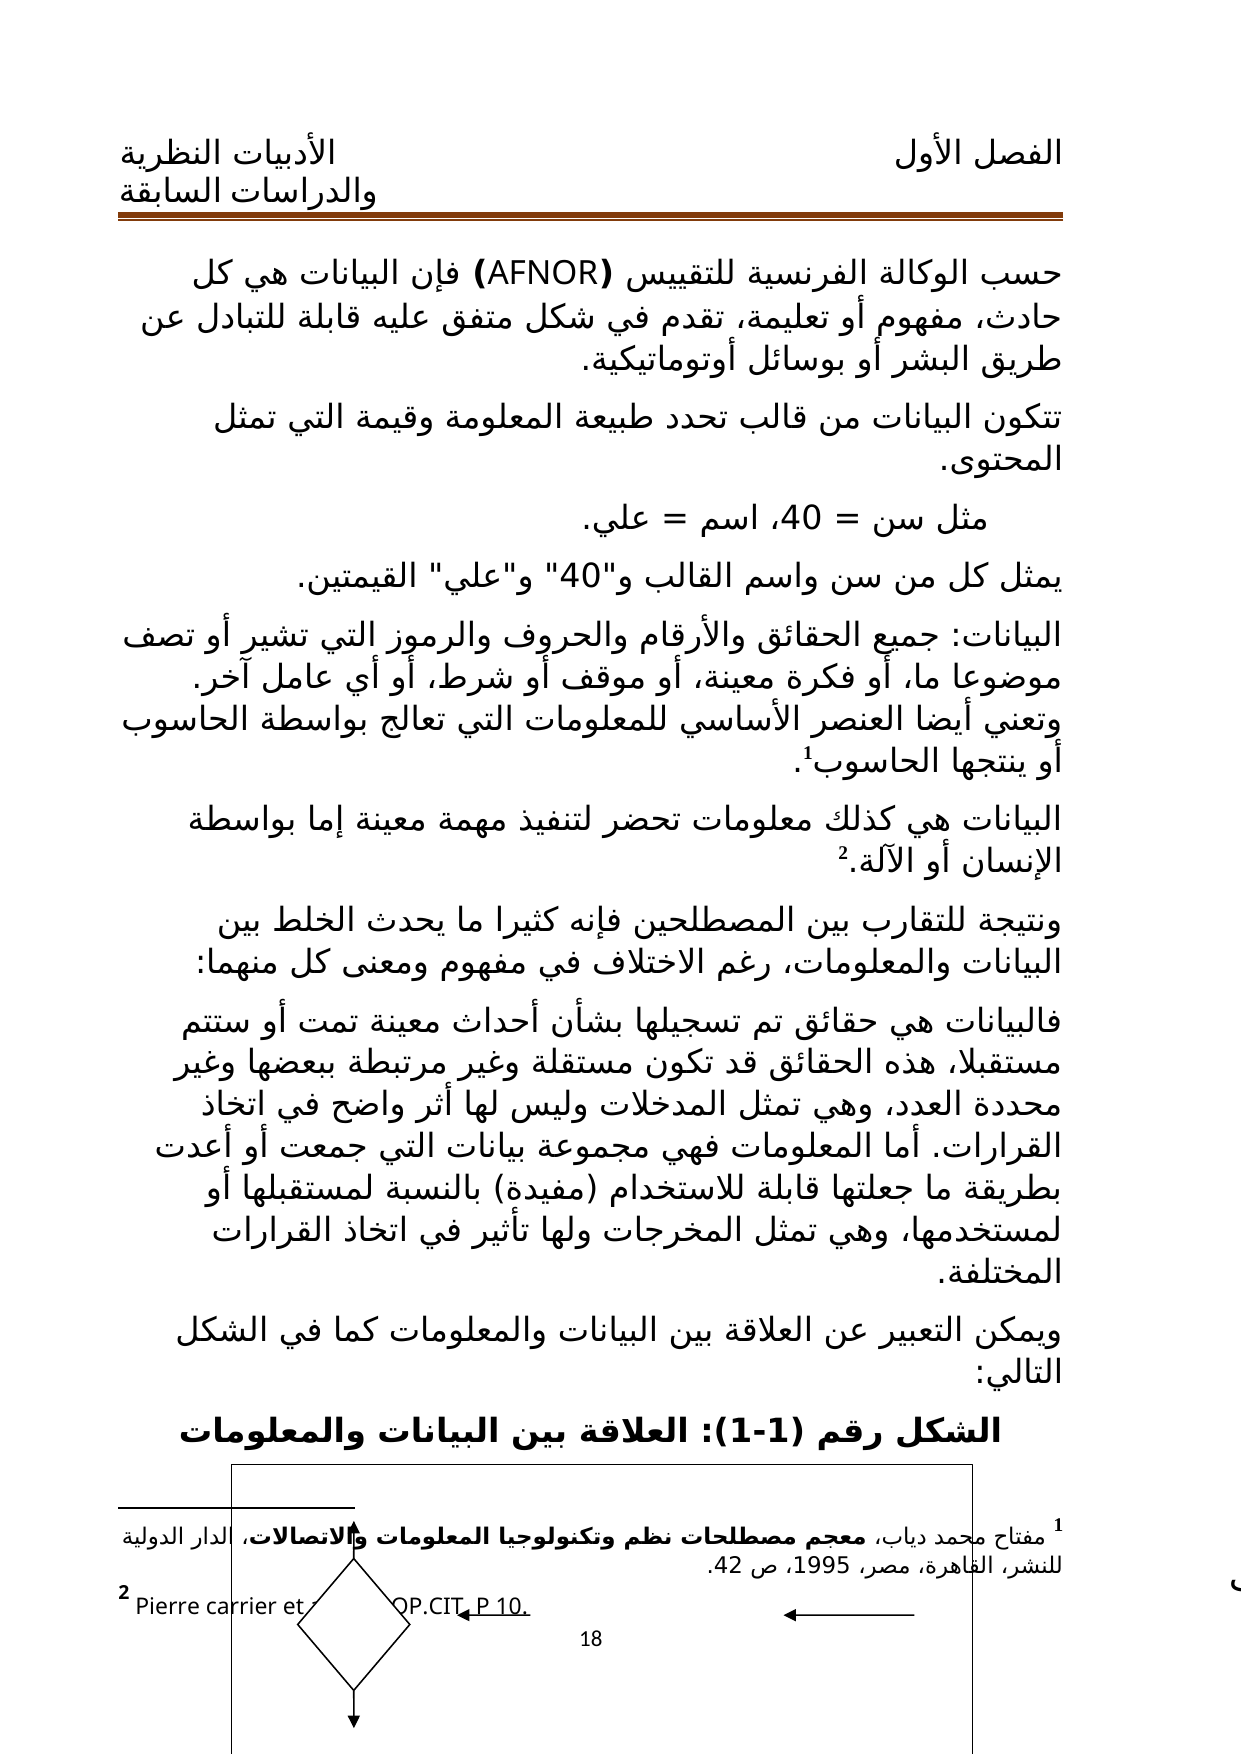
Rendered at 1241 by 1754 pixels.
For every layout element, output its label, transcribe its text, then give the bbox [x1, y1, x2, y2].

text يمثل كل من سن واسم القالب و"40" و"علي" القيمتين. [118, 557, 1063, 596]
text البيانات: جميع الحقائق والأرقام والحروف والرموز التي تشير أو تصف موضوعا ما، أو فكرة معينة، أو موقف أو شرط، أو أي عامل آخر. وتعني أيضا العنصر الأساسي للمعلومات التي تعالج بواسطة الحاسوب أو ينتجها الحاسوب. [118, 615, 1063, 780]
text حسب الوكالة الفرنسية للتقييس (AFNOR) فإن البيانات هي كل حادث، مفهوم أو تعليمة، تقدم في شكل متفق عليه قابلة للتبادل عن طريق البشر أو بوسائل أوتوماتيكية. [118, 249, 1063, 378]
text ونتيجة للتقارب بين المصطلحين فإنه كثيرا ما يحدث الخلط بين البيانات والمعلومات، رغم الاختلاف في مفهوم ومعنى كل منهما: [118, 901, 1063, 981]
text تتكون البيانات من قالب تحدد طبيعة المعلومة وقيمة التي تمثل المحتوى. [118, 398, 1063, 479]
text البيانات هي كذلك معلومات تحضر لتنفيذ مهمة معينة إما بواسطة الإنسان أو الآلة. [118, 800, 1063, 881]
text ويمكن التعبير عن العلاقة بين البيانات والمعلومات كما في الشكل التالي: [118, 1311, 1063, 1392]
text فالبيانات هي حقائق تم تسجيلها بشأن أحداث معينة تمت أو ستتم مستقبلا، هذه الحقائق قد تكون مستقلة وغير مرتبطة ببعضها وغير محددة العدد، وهي تمثل المدخلات وليس لها أثر واضح في اتخاذ القرارات. أما المعلومات فهي مجموعة بيانات التي جمعت أو أعدت بطريقة ما جعلتها قابلة للاستخدام (مفيدة) بالنسبة لمستقبلها أو لمستخدمها، وهي تمثل المخرجات ولها تأثير في اتخاذ القرارات المختلفة. [118, 1001, 1063, 1291]
text الشكل رقم (1-1): العلاقة بين البيانات والمعلومات [118, 1411, 1063, 1450]
text مثل سن = 40، اسم = علي. [118, 498, 1063, 537]
